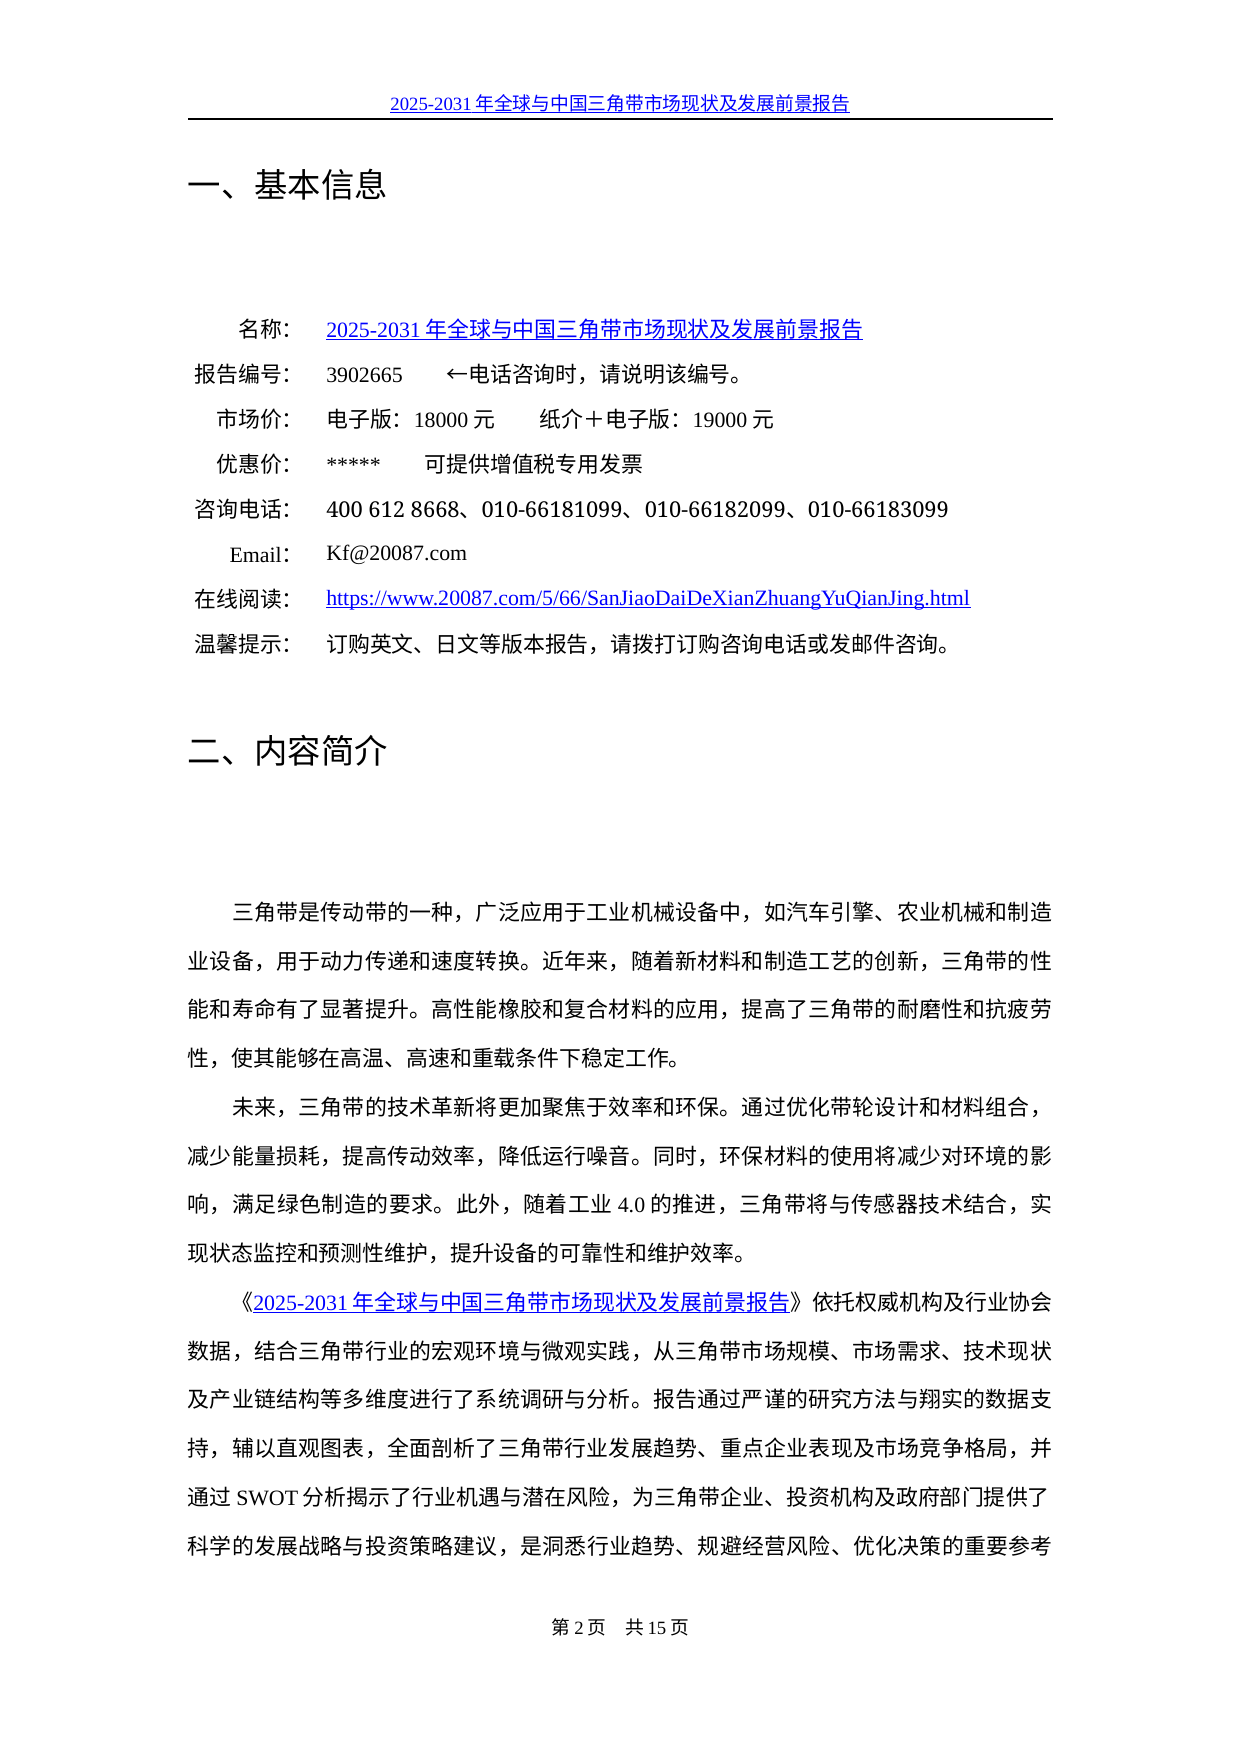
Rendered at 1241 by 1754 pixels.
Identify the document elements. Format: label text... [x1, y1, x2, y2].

table_cell 咨询电话： [167, 492, 315, 537]
table_cell 优惠价： [167, 447, 315, 492]
table_cell 报告编号： [167, 357, 315, 402]
table_cell [315, 582, 1073, 627]
title 一、基本信息 [187, 150, 1053, 215]
table_cell 温馨提示： [167, 627, 315, 672]
table_cell 400 612 8668、010-66181099、010-66182099、010-66183099 [315, 492, 1073, 537]
table_header 名称： [167, 312, 315, 357]
table_cell Kf@20087.com [315, 537, 1073, 582]
table_cell 订购英文、日文等版本报告，请拨打订购咨询电话或发邮件咨询。 [315, 627, 1073, 672]
title 二、内容简介 [187, 717, 1053, 782]
table_cell Email： [167, 537, 315, 582]
table_cell ***** 可提供增值税专用发票 [315, 447, 1073, 492]
table_cell 在线阅读： [167, 582, 315, 627]
table_cell 市场价： [167, 402, 315, 447]
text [187, 894, 1053, 1561]
table_cell 3902665 ←电话咨询时，请说明该编号。 [315, 357, 1073, 402]
table_header 2025-2031年全球与中国三角带市场现状及发展前景报告 [315, 312, 1073, 357]
table_cell 电子版：18000 元 纸介＋电子版：19000 元 [315, 402, 1073, 447]
